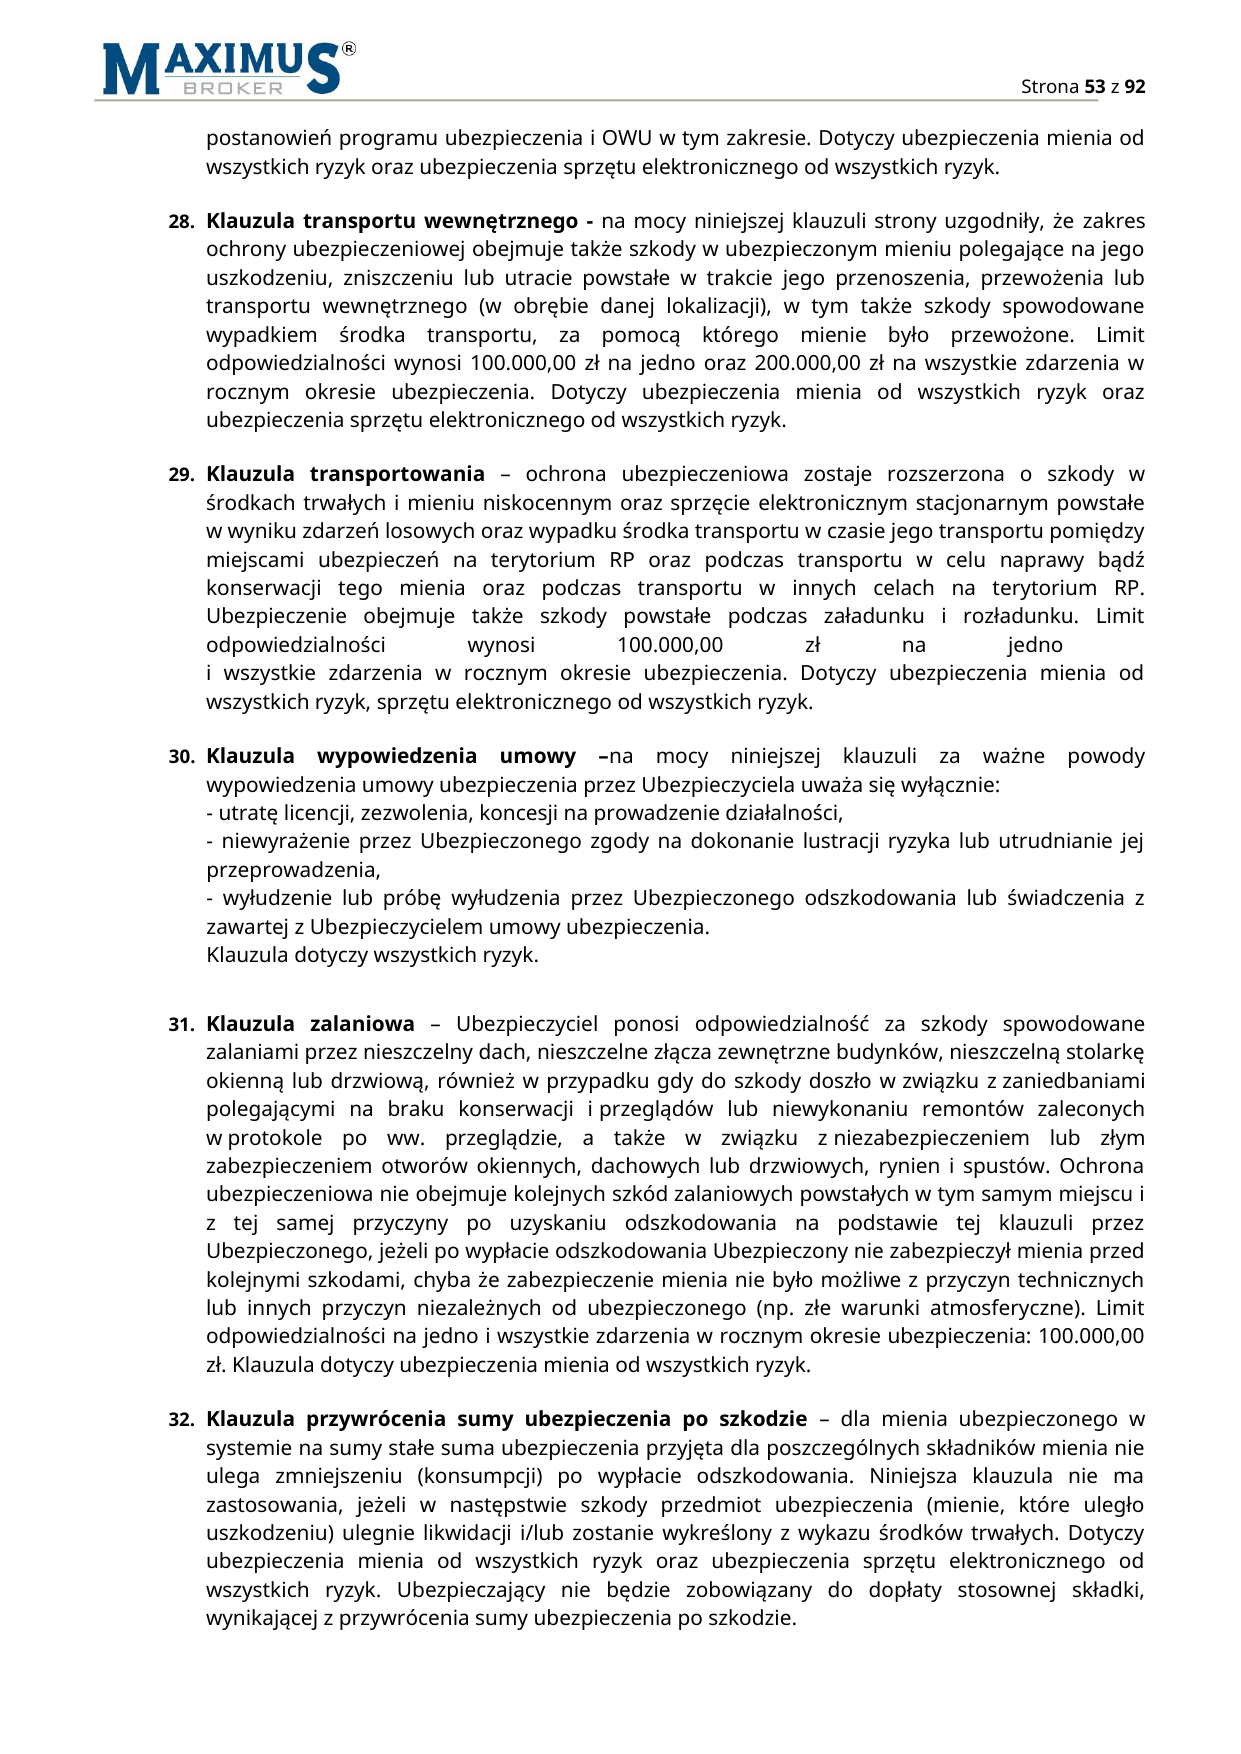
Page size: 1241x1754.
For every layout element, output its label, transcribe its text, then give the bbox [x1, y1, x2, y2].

text - niewyrażenie przez Ubezpieczonego zgody na dokonanie lustracji ryzyka lub utrudnianie jej przeprowadzenia, [206, 827, 1146, 883]
text Klauzula dotyczy wszystkich ryzyk. [206, 940, 1146, 969]
text - wyłudzenie lub próbę wyłudzenia przez Ubezpieczonego odszkodowania lub świadczenia z zawartej z Ubezpieczycielem umowy ubezpieczenia. [206, 883, 1146, 940]
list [168, 123, 1146, 180]
list Klauzula wypowiedzenia umowy –na mocy niniejszej klauzuli za ważne powody wypowiedzenia umowy ubezpieczenia przez Ubezpieczyciela uważa się wyłącznie: [169, 741, 1146, 798]
list Klauzula transportu wewnętrznego - na mocy niniejszej klauzuli strony uzgodniły, że zakres ochrony ubezpieczeniowej obejmuje także szkody w ubezpieczonym mieniu polegające na jego uszkodzeniu, zniszczeniu lub utracie powstałe w trakcie jego przenoszenia, przewożenia lub transportu wewnętrznego (w obrębie danej lokalizacji), w tym także szkody spowodowane wypadkiem środka transportu, za pomocą którego mienie było przewożone. Limit odpowiedzialności wynosi 100.000,00 zł na jedno oraz 200.000,00 zł na wszystkie zdarzenia w rocznym okresie ubezpieczenia. Dotyczy ubezpieczenia mienia od wszystkich ryzyk oraz ubezpieczenia sprzętu elektronicznego od wszystkich ryzyk. [168, 206, 1146, 434]
list Klauzula zalaniowa – Ubezpieczyciel ponosi odpowiedzialność za szkody spowodowane zalaniami przez nieszczelny dach, nieszczelne złącza zewnętrzne budynków, nieszczelną stolarkę okienną lub drzwiową, również w przypadku gdy do szkody doszło w związku z zaniedbaniami polegającymi na braku konserwacji i przeglądów lub niewykonaniu remontów zaleconych w protokole po ww. przeglądzie, a także w związku z niezabezpieczeniem lub złym zabezpieczeniem otworów okiennych, dachowych lub drzwiowych, rynien i spustów. Ochrona ubezpieczeniowa nie obejmuje kolejnych szkód zalaniowych powstałych w tym samym miejscu i z tej samej przyczyny po uzyskaniu odszkodowania na podstawie tej klauzuli przez Ubezpieczonego, jeżeli po wypłacie odszkodowania Ubezpieczony nie zabezpieczył mienia przed kolejnymi szkodami, chyba że zabezpieczenie mienia nie było możliwe z przyczyn technicznych lub innych przyczyn niezależnych od ubezpieczonego (np. złe warunki atmosferyczne). Limit odpowiedzialności na jedno i wszystkie zdarzenia w rocznym okresie ubezpieczenia: 100.000,00 zł. Klauzula dotyczy ubezpieczenia mienia od wszystkich ryzyk. [168, 1009, 1146, 1378]
picture [97, 37, 362, 99]
list Klauzula transportowania – ochrona ubezpieczeniowa zostaje rozszerzona o szkody w środkach trwałych i mieniu niskocennym oraz sprzęcie elektronicznym stacjonarnym powstałe w wyniku zdarzeń losowych oraz wypadku środka transportu w czasie jego transportu pomiędzy miejscami ubezpieczeń na terytorium RP oraz podczas transportu w celu naprawy bądź konserwacji tego mienia oraz podczas transportu w innych celach na terytorium RP. Ubezpieczenie obejmuje także szkody powstałe podczas załadunku i rozładunku. Limit odpowiedzialności wynosi 100.000,00 zł na jedno i wszystkie zdarzenia w rocznym okresie ubezpieczenia. Dotyczy ubezpieczenia mienia od wszystkich ryzyk, sprzętu elektronicznego od wszystkich ryzyk. [168, 459, 1146, 715]
text - utratę licencji, zezwolenia, koncesji na prowadzenie działalności, [206, 798, 1146, 827]
list Klauzula przywrócenia sumy ubezpieczenia po szkodzie – dla mienia ubezpieczonego w systemie na sumy stałe suma ubezpieczenia przyjęta dla poszczególnych składników mienia nie ulega zmniejszeniu (konsumpcji) po wypłacie odszkodowania. Niniejsza klauzula nie ma zastosowania, jeżeli w następstwie szkody przedmiot ubezpieczenia (mienie, które uległo uszkodzeniu) ulegnie likwidacji i/lub zostanie wykreślony z wykazu środków trwałych. Dotyczy ubezpieczenia mienia od wszystkich ryzyk oraz ubezpieczenia sprzętu elektronicznego od wszystkich ryzyk. Ubezpieczający nie będzie zobowiązany do dopłaty stosownej składki, wynikającej z przywrócenia sumy ubezpieczenia po szkodzie. [168, 1404, 1146, 1632]
